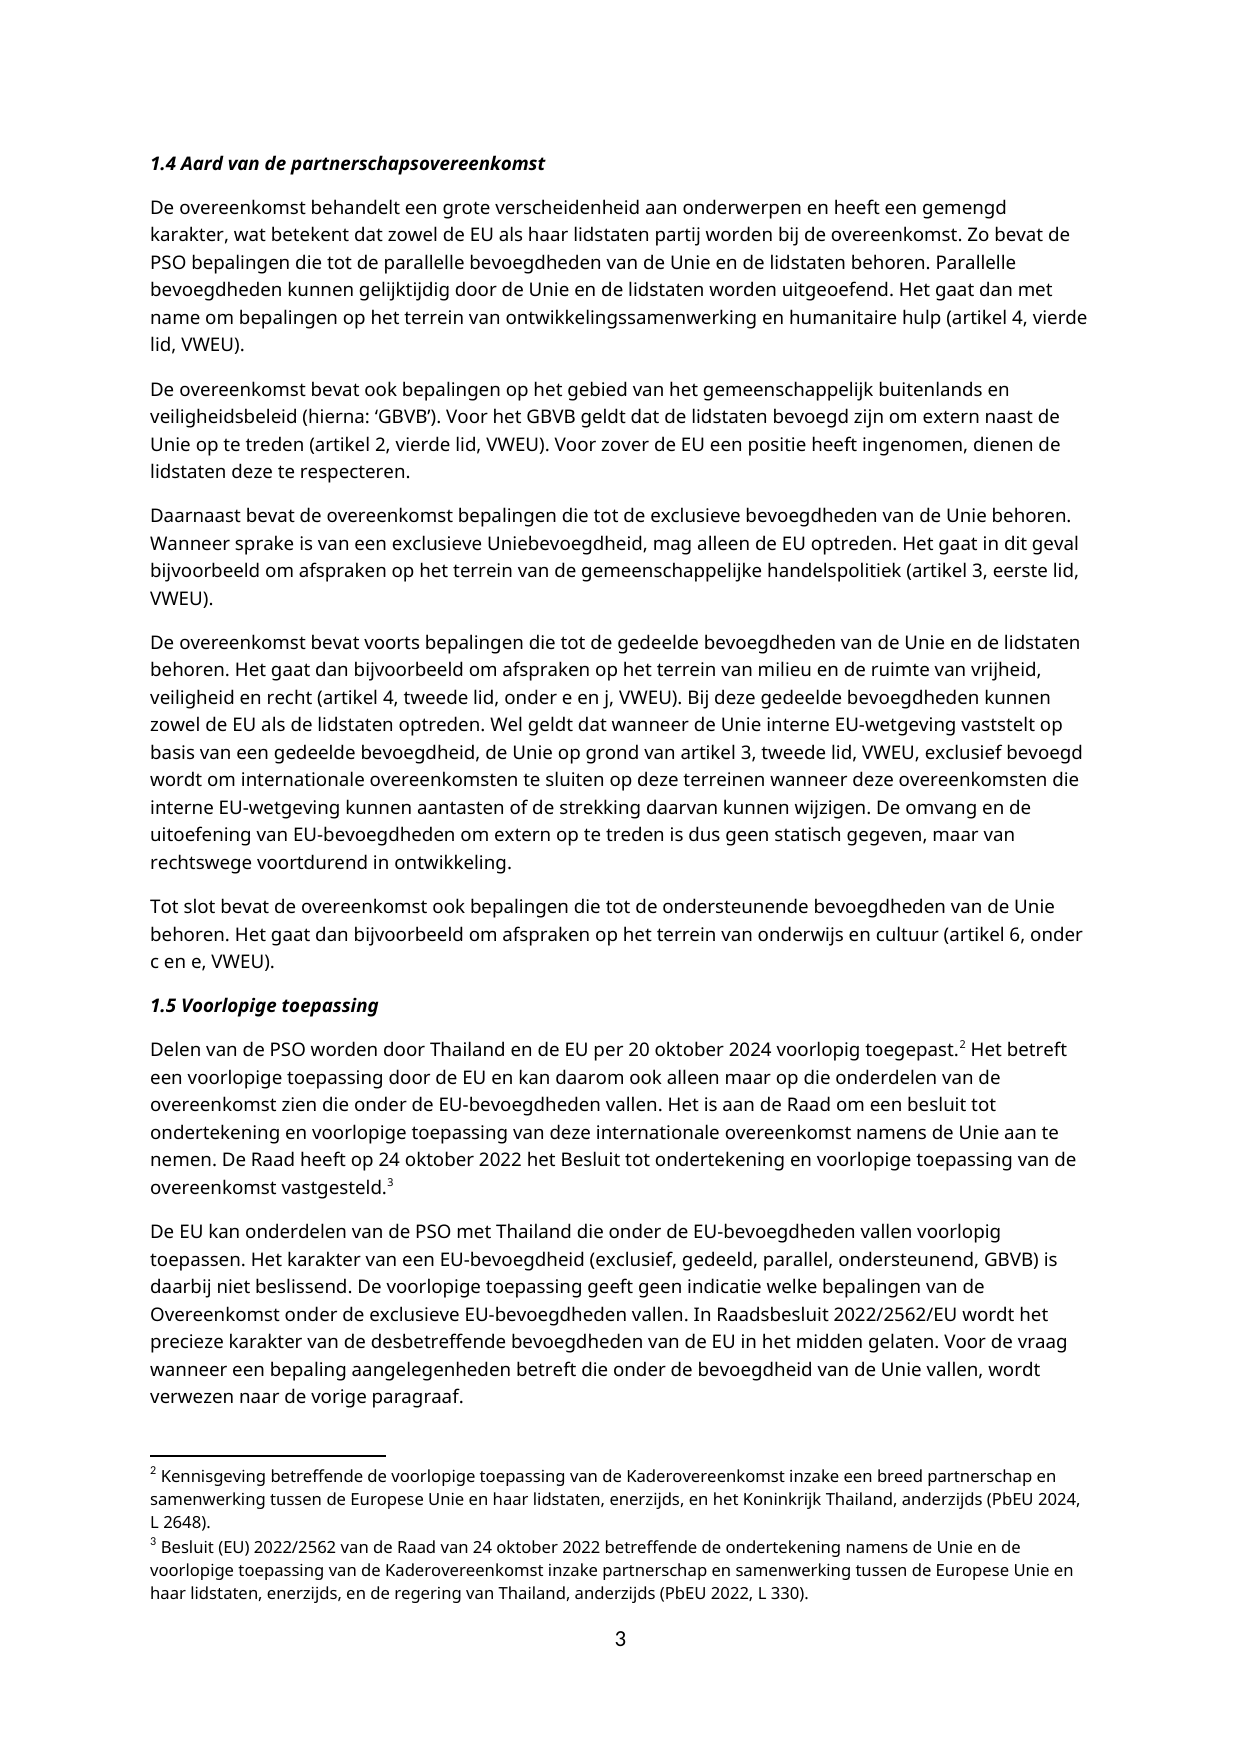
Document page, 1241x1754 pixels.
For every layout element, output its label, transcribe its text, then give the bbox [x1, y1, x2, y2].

text Daarnaast bevat de overeenkomst bepalingen die tot de exclusieve bevoegdheden van de Unie behoren. Wanneer sprake is van een exclusieve Uniebevoegdheid, mag alleen de EU optreden. Het gaat in dit geval bijvoorbeeld om afspraken op het terrein van de gemeenschappelijke handelspolitiek (artikel 3, eerste lid, VWEU). [150, 502, 1090, 611]
text De overeenkomst behandelt een grote verscheidenheid aan onderwerpen en heeft een gemengd karakter, wat betekent dat zowel de EU als haar lidstaten partij worden bij de overeenkomst. Zo bevat de PSO bepalingen die tot de parallelle bevoegdheden van de Unie en de lidstaten behoren. Parallelle bevoegdheden kunnen gelijktijdig door de Unie en de lidstaten worden uitgeoefend. Het gaat dan met name om bepalingen op het terrein van ontwikkelingssamenwerking en humanitaire hulp (artikel 4, vierde lid, VWEU). [150, 194, 1090, 357]
text Delen van de PSO worden door Thailand en de EU per 20 oktober 2024 voorlopig toegepast. Het betreft een voorlopige toepassing door de EU en kan daarom ook alleen maar op die onderdelen van de overeenkomst zien die onder de EU-bevoegdheden vallen. Het is aan de Raad om een besluit tot ondertekening en voorlopige toepassing van deze internationale overeenkomst namens de Unie aan te nemen. De Raad heeft op 24 oktober 2022 het Besluit tot ondertekening en voorlopige toepassing van de overeenkomst vastgesteld. [150, 1037, 1090, 1200]
text Tot slot bevat de overeenkomst ook bepalingen die tot de ondersteunende bevoegdheden van de Unie behoren. Het gaat dan bijvoorbeeld om afspraken op het terrein van onderwijs en cultuur (artikel 6, onder c en e, VWEU). [150, 893, 1090, 974]
text 1.4 Aard van de partnerschapsovereenkomst [150, 150, 1090, 176]
text De EU kan onderdelen van de PSO met Thailand die onder de EU-bevoegdheden vallen voorlopig toepassen. Het karakter van een EU-bevoegdheid (exclusief, gedeeld, parallel, ondersteunend, GBVB) is daarbij niet beslissend. De voorlopige toepassing geeft geen indicatie welke bepalingen van de Overeenkomst onder de exclusieve EU-bevoegdheden vallen. In Raadsbesluit 2022/2562/EU wordt het precieze karakter van de desbetreffende bevoegdheden van de EU in het midden gelaten. Voor de vraag wanneer een bepaling aangelegenheden betreft die onder de bevoegdheid van de Unie vallen, wordt verwezen naar de vorige paragraaf. [150, 1218, 1090, 1409]
text 1.5 Voorlopige toepassing [150, 992, 1090, 1018]
text De overeenkomst bevat ook bepalingen op het gebied van het gemeenschappelijk buitenlands en veiligheidsbeleid (hierna: ‘GBVB’). Voor het GBVB geldt dat de lidstaten bevoegd zijn om extern naast de Unie op te treden (artikel 2, vierde lid, VWEU). Voor zover de EU een positie heeft ingenomen, dienen de lidstaten deze te respecteren. [150, 376, 1090, 484]
text De overeenkomst bevat voorts bepalingen die tot de gedeelde bevoegdheden van de Unie en de lidstaten behoren. Het gaat dan bijvoorbeeld om afspraken op het terrein van milieu en de ruimte van vrijheid, veiligheid en recht (artikel 4, tweede lid, onder e en j, VWEU). Bij deze gedeelde bevoegdheden kunnen zowel de EU als de lidstaten optreden. Wel geldt dat wanneer de Unie interne EU-wetgeving vaststelt op basis van een gedeelde bevoegdheid, de Unie op grond van artikel 3, tweede lid, VWEU, exclusief bevoegd wordt om internationale overeenkomsten te sluiten op deze terreinen wanneer deze overeenkomsten die interne EU-wetgeving kunnen aantasten of de strekking daarvan kunnen wijzigen. De omvang en de uitoefening van EU-bevoegdheden om extern op te treden is dus geen statisch gegeven, maar van rechtswege voortdurend in ontwikkeling. [150, 629, 1090, 875]
